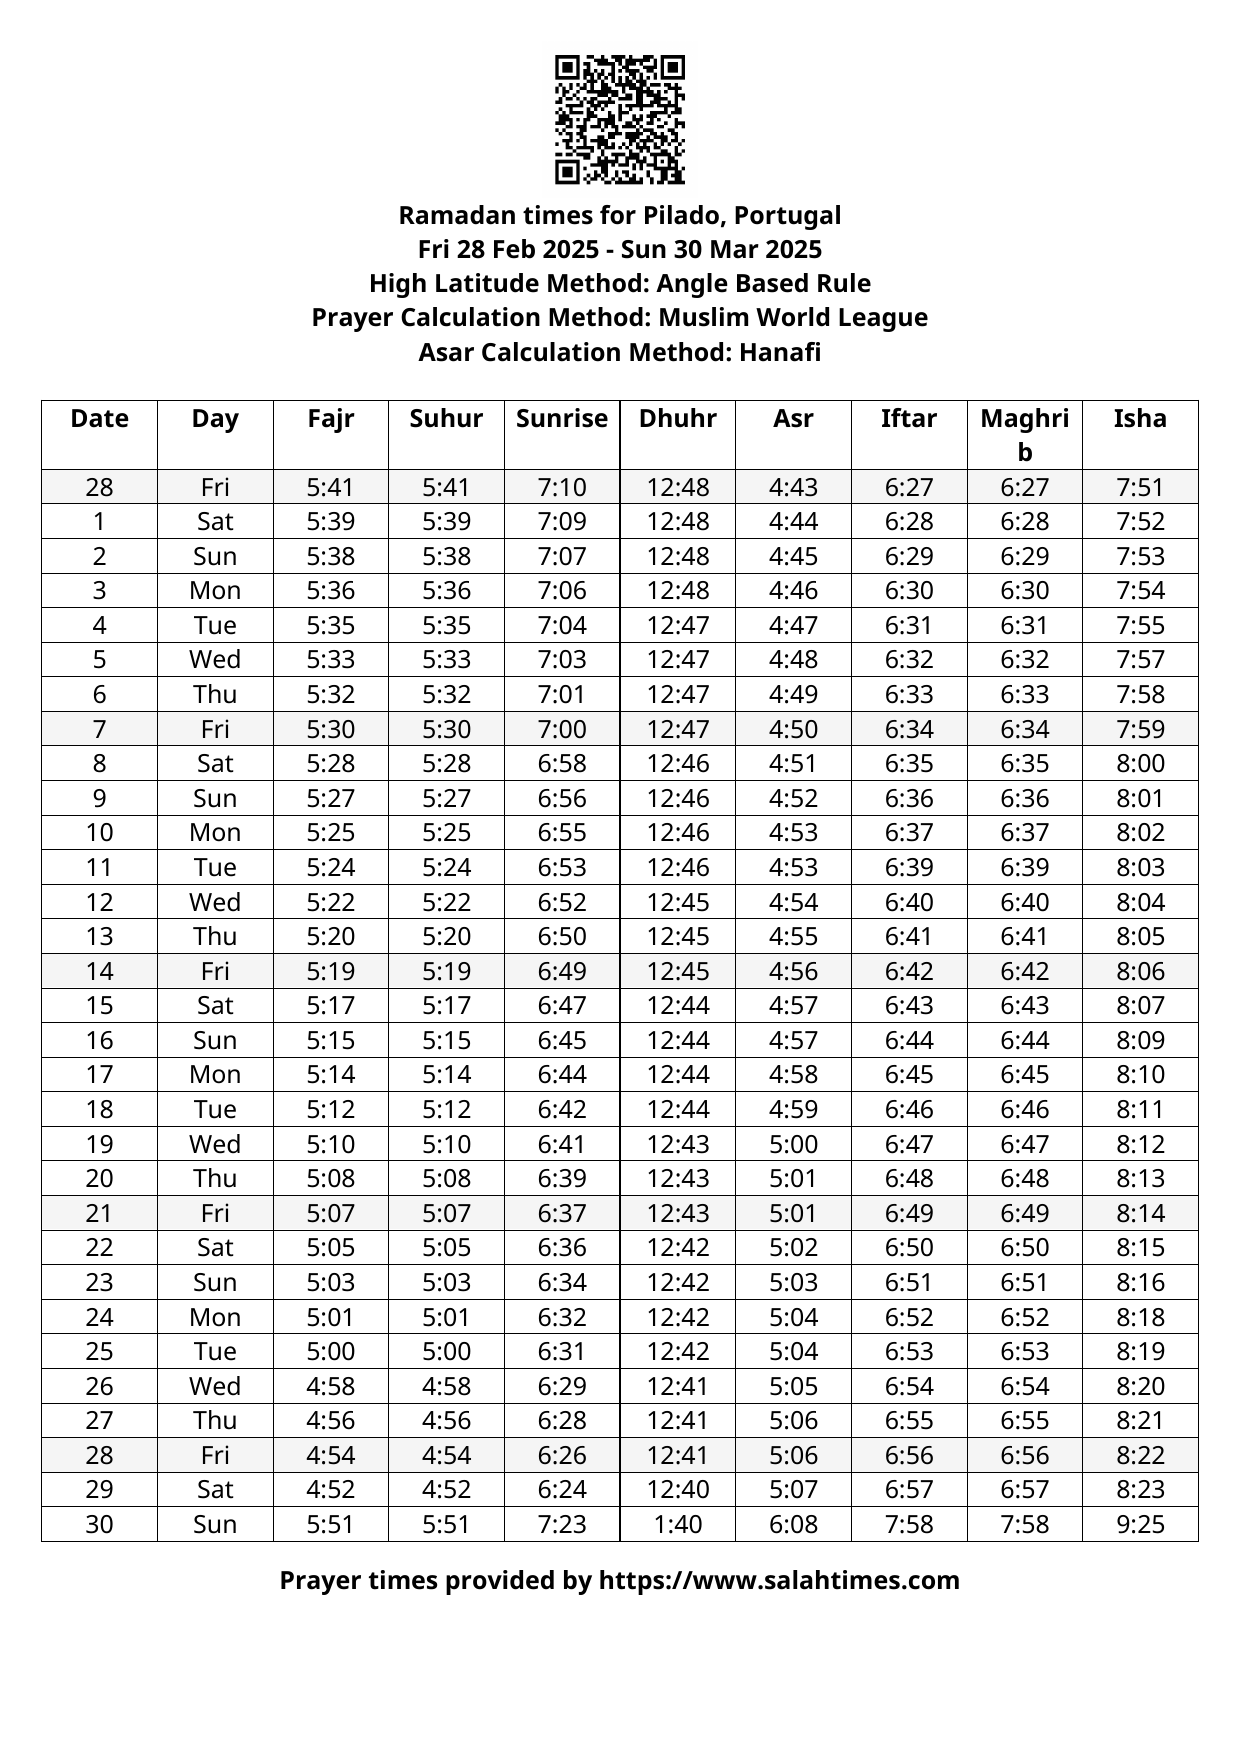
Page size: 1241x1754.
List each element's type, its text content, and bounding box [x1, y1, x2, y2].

table_cell 6:56 [505, 781, 619, 814]
table_cell 6:36 [852, 781, 967, 814]
table_cell 6:41 [505, 1127, 619, 1160]
table_cell 4:53 [736, 816, 851, 849]
table_cell 5:22 [274, 885, 388, 918]
table_cell 5:15 [389, 1023, 504, 1057]
table_cell Mon [158, 1300, 273, 1333]
table_cell 7:51 [1083, 470, 1198, 503]
table_cell 6:40 [852, 885, 967, 918]
table_cell 12:46 [621, 850, 735, 884]
table_cell 5:32 [389, 677, 504, 711]
table_header Fajr [274, 401, 388, 469]
table_cell Sat [158, 504, 273, 538]
table_cell 7:58 [968, 1507, 1082, 1541]
table_cell 5:05 [736, 1369, 851, 1402]
table_cell 12:45 [621, 919, 735, 953]
table_cell 5:19 [389, 954, 504, 987]
table_cell 28 [42, 470, 157, 503]
table_cell 6 [42, 677, 157, 711]
table_cell 6:57 [852, 1473, 967, 1506]
text Asar Calculation Method: Hanafi [42, 334, 1198, 368]
table_cell 8:10 [1083, 1058, 1198, 1091]
table_cell 6:37 [852, 816, 967, 849]
table_cell 4:58 [389, 1369, 504, 1402]
table_cell 5:01 [736, 1161, 851, 1195]
table_cell 8:09 [1083, 1023, 1198, 1057]
table_cell 6:52 [852, 1300, 967, 1333]
table_cell 8:15 [1083, 1231, 1198, 1264]
table_header Date [42, 401, 157, 469]
table_cell 21 [42, 1196, 157, 1229]
table_cell 5:10 [274, 1127, 388, 1160]
table_cell 5:27 [274, 781, 388, 814]
table_cell 12:41 [621, 1438, 735, 1472]
table_cell 7:23 [505, 1507, 619, 1541]
table_cell 4:55 [736, 919, 851, 953]
table_cell 12:44 [621, 1058, 735, 1091]
table_cell 6:47 [505, 989, 619, 1022]
table_cell 8:03 [1083, 850, 1198, 884]
table_cell 4:57 [736, 989, 851, 1022]
table_cell 12:47 [621, 608, 735, 642]
table_cell 4:51 [736, 746, 851, 780]
table_cell 12:45 [621, 885, 735, 918]
table_cell 7:59 [1083, 712, 1198, 745]
text Ramadan times for Pilado, Portugal [42, 198, 1198, 232]
table_cell 6:31 [968, 608, 1082, 642]
table_cell 5:39 [274, 504, 388, 538]
table_cell 6:34 [852, 712, 967, 745]
table_cell 8:07 [1083, 989, 1198, 1022]
table_cell 2 [42, 539, 157, 572]
table_cell 8:04 [1083, 885, 1198, 918]
table_cell 7 [42, 712, 157, 745]
table_cell 8:21 [1083, 1404, 1198, 1437]
table_cell Sat [158, 746, 273, 780]
table_cell Thu [158, 1404, 273, 1437]
table_cell 6:32 [505, 1300, 619, 1333]
table_cell 11 [42, 850, 157, 884]
table_cell 8 [42, 746, 157, 780]
table_cell 5:00 [389, 1334, 504, 1368]
table_cell 7:04 [505, 608, 619, 642]
table_cell 6:43 [852, 989, 967, 1022]
table_cell 5:01 [274, 1300, 388, 1333]
table_cell 7:54 [1083, 574, 1198, 607]
table_cell 12:48 [621, 574, 735, 607]
table_cell 6:36 [968, 781, 1082, 814]
table_cell 4:48 [736, 643, 851, 676]
table_cell 12:43 [621, 1196, 735, 1229]
table_cell 8:20 [1083, 1369, 1198, 1402]
table_cell 6:48 [968, 1161, 1082, 1195]
table_cell Fri [158, 712, 273, 745]
table_cell 5:27 [389, 781, 504, 814]
table_cell 6:47 [852, 1127, 967, 1160]
table_cell 12:44 [621, 1092, 735, 1126]
table_cell 6:53 [505, 850, 619, 884]
table_header Day [158, 401, 273, 469]
table_cell 7:10 [505, 470, 619, 503]
table_cell 12:46 [621, 781, 735, 814]
table_cell 5:17 [274, 989, 388, 1022]
table_cell 19 [42, 1127, 157, 1160]
table_cell 6:39 [852, 850, 967, 884]
table_cell 3 [42, 574, 157, 607]
table_cell 5:33 [389, 643, 504, 676]
table_cell 5:08 [389, 1161, 504, 1195]
table_cell 5:14 [389, 1058, 504, 1091]
table_cell Sun [158, 1023, 273, 1057]
table_cell 6:53 [852, 1334, 967, 1368]
table_cell 5:17 [389, 989, 504, 1022]
table_cell 28 [42, 1438, 157, 1472]
table_cell 5:06 [736, 1404, 851, 1437]
table_cell 8:11 [1083, 1092, 1198, 1126]
table_header Suhur [389, 401, 504, 469]
table_cell 6:39 [968, 850, 1082, 884]
table_cell 12:48 [621, 470, 735, 503]
table_cell 6:37 [505, 1196, 619, 1229]
table_cell Wed [158, 1127, 273, 1160]
table_cell 7:00 [505, 712, 619, 745]
table_cell 6:50 [968, 1231, 1082, 1264]
table_cell 6:42 [852, 954, 967, 987]
table_cell 5:10 [389, 1127, 504, 1160]
table_cell 4:58 [736, 1058, 851, 1091]
table_cell 6:35 [852, 746, 967, 780]
table_cell 4 [42, 608, 157, 642]
table_cell 6:55 [505, 816, 619, 849]
text Fri 28 Feb 2025 - Sun 30 Mar 2025 [42, 232, 1198, 266]
table_cell 6:27 [852, 470, 967, 503]
table_cell 7:58 [852, 1507, 967, 1541]
table_cell 17 [42, 1058, 157, 1091]
table_cell 6:42 [968, 954, 1082, 987]
table_cell 7:53 [1083, 539, 1198, 572]
table_cell 5:06 [736, 1438, 851, 1472]
table_cell 6:57 [968, 1473, 1082, 1506]
table_cell 25 [42, 1334, 157, 1368]
table_cell 8:18 [1083, 1300, 1198, 1333]
table_cell 12:46 [621, 816, 735, 849]
table_cell 6:46 [852, 1092, 967, 1126]
table_cell 4:50 [736, 712, 851, 745]
table_cell 24 [42, 1300, 157, 1333]
table_cell 6:33 [852, 677, 967, 711]
table_cell 8:06 [1083, 954, 1198, 987]
table_cell 7:09 [505, 504, 619, 538]
table_cell 4:54 [274, 1438, 388, 1472]
table_cell 4:57 [736, 1023, 851, 1057]
table_cell Fri [158, 470, 273, 503]
table_cell 6:26 [505, 1438, 619, 1472]
text Prayer times provided by https://www.salahtimes.com [42, 1563, 1198, 1597]
table_cell 12:45 [621, 954, 735, 987]
table_cell 8:02 [1083, 816, 1198, 849]
table_cell 4:46 [736, 574, 851, 607]
table_header Maghrib [968, 401, 1082, 469]
table_cell 6:44 [505, 1058, 619, 1091]
table_cell 13 [42, 919, 157, 953]
table_cell 4:52 [389, 1473, 504, 1506]
table_cell 12:43 [621, 1161, 735, 1195]
table_cell 5:33 [274, 643, 388, 676]
table_cell 4:59 [736, 1092, 851, 1126]
table_cell 6:42 [505, 1092, 619, 1126]
table_cell 12:44 [621, 1023, 735, 1057]
table_cell 6:58 [505, 746, 619, 780]
table_cell 5:08 [274, 1161, 388, 1195]
table_cell 5:51 [389, 1507, 504, 1541]
table_cell 6:41 [852, 919, 967, 953]
table_cell 1:40 [621, 1507, 735, 1541]
table_cell 5:41 [389, 470, 504, 503]
table_cell Sat [158, 1231, 273, 1264]
table_header Dhuhr [621, 401, 735, 469]
table_cell 5:25 [389, 816, 504, 849]
table_cell 5:01 [736, 1196, 851, 1229]
table_cell 5:32 [274, 677, 388, 711]
table_cell 5:22 [389, 885, 504, 918]
table_cell 26 [42, 1369, 157, 1402]
table_cell 6:31 [505, 1334, 619, 1368]
table_cell 6:36 [505, 1231, 619, 1264]
table_cell 6:45 [505, 1023, 619, 1057]
table_cell Wed [158, 643, 273, 676]
table_cell 1 [42, 504, 157, 538]
table_cell 5:02 [736, 1231, 851, 1264]
table_cell 4:54 [736, 885, 851, 918]
table_cell 12:42 [621, 1265, 735, 1299]
table_cell 6:47 [968, 1127, 1082, 1160]
table_cell 12:46 [621, 746, 735, 780]
table_cell 6:44 [968, 1023, 1082, 1057]
table_cell 5:38 [274, 539, 388, 572]
table_cell 7:07 [505, 539, 619, 572]
table_cell 4:52 [736, 781, 851, 814]
table_cell 6:45 [968, 1058, 1082, 1091]
table_cell 5:07 [389, 1196, 504, 1229]
table_header Sunrise [505, 401, 619, 469]
table_cell 6:51 [968, 1265, 1082, 1299]
table_cell 12:47 [621, 643, 735, 676]
table_cell 6:37 [968, 816, 1082, 849]
table_cell 12:41 [621, 1369, 735, 1402]
table_cell 4:56 [274, 1404, 388, 1437]
table_cell Mon [158, 574, 273, 607]
table_cell 29 [42, 1473, 157, 1506]
table_cell 6:32 [968, 643, 1082, 676]
table_cell 6:28 [505, 1404, 619, 1437]
table_cell 6:30 [852, 574, 967, 607]
table_cell 12:41 [621, 1404, 735, 1437]
table_cell 15 [42, 989, 157, 1022]
table_cell Fri [158, 1196, 273, 1229]
table_cell 5:36 [274, 574, 388, 607]
table_cell 6:28 [968, 504, 1082, 538]
table_cell 6:53 [968, 1334, 1082, 1368]
table_cell 5:07 [736, 1473, 851, 1506]
table_cell 5:38 [389, 539, 504, 572]
table_cell 7:52 [1083, 504, 1198, 538]
table_cell 20 [42, 1161, 157, 1195]
table_cell 6:08 [736, 1507, 851, 1541]
table_cell 8:05 [1083, 919, 1198, 953]
table_cell 12:48 [621, 504, 735, 538]
table_cell 6:27 [968, 470, 1082, 503]
table_cell 4:52 [274, 1473, 388, 1506]
table_cell 4:47 [736, 608, 851, 642]
table_cell 9 [42, 781, 157, 814]
table_cell 5:03 [389, 1265, 504, 1299]
table_cell 4:54 [389, 1438, 504, 1472]
table_cell 6:41 [968, 919, 1082, 953]
table_cell 23 [42, 1265, 157, 1299]
table_cell Sat [158, 989, 273, 1022]
table_cell 5:24 [389, 850, 504, 884]
table_cell 5:12 [274, 1092, 388, 1126]
table_cell 4:56 [736, 954, 851, 987]
table_cell Sun [158, 781, 273, 814]
table_cell Sun [158, 1265, 273, 1299]
table_cell 6:48 [852, 1161, 967, 1195]
table_cell 18 [42, 1092, 157, 1126]
table_cell 4:49 [736, 677, 851, 711]
table_cell Thu [158, 919, 273, 953]
table_cell 6:44 [852, 1023, 967, 1057]
table_cell 12:47 [621, 677, 735, 711]
table_cell 5:41 [274, 470, 388, 503]
table_cell 5:28 [389, 746, 504, 780]
table_cell 8:13 [1083, 1161, 1198, 1195]
table_cell 6:49 [505, 954, 619, 987]
table_cell 5:04 [736, 1334, 851, 1368]
table_cell 5:03 [736, 1265, 851, 1299]
table_cell 8:00 [1083, 746, 1198, 780]
table_cell 6:34 [505, 1265, 619, 1299]
table_cell 4:44 [736, 504, 851, 538]
table_cell 5 [42, 643, 157, 676]
table_cell 8:16 [1083, 1265, 1198, 1299]
table_header Isha [1083, 401, 1198, 469]
table_cell 8:19 [1083, 1334, 1198, 1368]
table_cell 5:20 [274, 919, 388, 953]
table_cell 6:46 [968, 1092, 1082, 1126]
table_cell 10 [42, 816, 157, 849]
table_header Iftar [852, 401, 967, 469]
table_cell 5:30 [274, 712, 388, 745]
table_cell 6:56 [968, 1438, 1082, 1472]
table_cell Tue [158, 1092, 273, 1126]
table_cell 5:03 [274, 1265, 388, 1299]
table_cell 8:22 [1083, 1438, 1198, 1472]
table_cell 12:48 [621, 539, 735, 572]
table_cell 8:12 [1083, 1127, 1198, 1160]
table_cell 4:53 [736, 850, 851, 884]
table_cell 5:30 [389, 712, 504, 745]
table_cell 6:39 [505, 1161, 619, 1195]
table_cell 5:05 [389, 1231, 504, 1264]
table_cell 6:33 [968, 677, 1082, 711]
table_cell 5:07 [274, 1196, 388, 1229]
table_header Asr [736, 401, 851, 469]
table_cell 6:49 [968, 1196, 1082, 1229]
table_cell 6:50 [852, 1231, 967, 1264]
table_cell 22 [42, 1231, 157, 1264]
table_cell 12 [42, 885, 157, 918]
table_cell 7:55 [1083, 608, 1198, 642]
table_cell 6:54 [852, 1369, 967, 1402]
table_cell 5:51 [274, 1507, 388, 1541]
table_cell 30 [42, 1507, 157, 1541]
table_cell 4:56 [389, 1404, 504, 1437]
table_cell 16 [42, 1023, 157, 1057]
table_cell 5:25 [274, 816, 388, 849]
table_cell 12:44 [621, 989, 735, 1022]
table_cell 5:12 [389, 1092, 504, 1126]
table_cell 6:43 [968, 989, 1082, 1022]
table_cell 6:51 [852, 1265, 967, 1299]
table_cell 4:58 [274, 1369, 388, 1402]
table_cell 12:42 [621, 1334, 735, 1368]
text Prayer Calculation Method: Muslim World League [42, 300, 1198, 334]
table_cell 14 [42, 954, 157, 987]
table_cell 6:31 [852, 608, 967, 642]
table_cell 6:29 [968, 539, 1082, 572]
table_cell 6:49 [852, 1196, 967, 1229]
table_cell 7:01 [505, 677, 619, 711]
table_cell 6:34 [968, 712, 1082, 745]
table_cell 27 [42, 1404, 157, 1437]
table_cell 4:43 [736, 470, 851, 503]
table_cell Mon [158, 1058, 273, 1091]
text High Latitude Method: Angle Based Rule [42, 266, 1198, 300]
table_cell 5:14 [274, 1058, 388, 1091]
table_cell 6:55 [968, 1404, 1082, 1437]
table_cell Wed [158, 1369, 273, 1402]
table_cell Tue [158, 608, 273, 642]
table_cell 12:47 [621, 712, 735, 745]
table_cell Fri [158, 1438, 273, 1472]
table_cell 12:40 [621, 1473, 735, 1506]
table_cell 6:24 [505, 1473, 619, 1506]
table_cell Tue [158, 850, 273, 884]
table_cell 4:45 [736, 539, 851, 572]
table_cell 12:43 [621, 1127, 735, 1160]
table_cell 6:45 [852, 1058, 967, 1091]
table_cell 9:25 [1083, 1507, 1198, 1541]
table_cell 5:00 [736, 1127, 851, 1160]
table_cell Sun [158, 1507, 273, 1541]
table_cell 12:42 [621, 1300, 735, 1333]
table_cell 5:36 [389, 574, 504, 607]
table_cell 6:30 [968, 574, 1082, 607]
table_cell 7:58 [1083, 677, 1198, 711]
table_cell 12:42 [621, 1231, 735, 1264]
table_cell 5:28 [274, 746, 388, 780]
picture [542, 41, 699, 198]
table_cell 5:04 [736, 1300, 851, 1333]
table_cell Tue [158, 1334, 273, 1368]
table_cell 6:55 [852, 1404, 967, 1437]
table_cell 5:00 [274, 1334, 388, 1368]
table_cell 7:57 [1083, 643, 1198, 676]
table_cell 5:20 [389, 919, 504, 953]
table_cell 8:14 [1083, 1196, 1198, 1229]
table_cell 6:35 [968, 746, 1082, 780]
table_cell Mon [158, 816, 273, 849]
table_cell 5:19 [274, 954, 388, 987]
table_cell Sun [158, 539, 273, 572]
table_cell 8:01 [1083, 781, 1198, 814]
table_cell Wed [158, 885, 273, 918]
table_cell 6:56 [852, 1438, 967, 1472]
table_cell 5:39 [389, 504, 504, 538]
table_cell Sat [158, 1473, 273, 1506]
table_cell 5:01 [389, 1300, 504, 1333]
table_cell 6:28 [852, 504, 967, 538]
table_cell 7:03 [505, 643, 619, 676]
table_cell Thu [158, 677, 273, 711]
table_cell 5:35 [389, 608, 504, 642]
table_cell 6:40 [968, 885, 1082, 918]
table_cell 5:24 [274, 850, 388, 884]
table_cell 6:50 [505, 919, 619, 953]
table_cell 6:52 [505, 885, 619, 918]
table_cell 5:15 [274, 1023, 388, 1057]
table_cell 6:32 [852, 643, 967, 676]
table_cell 6:29 [505, 1369, 619, 1402]
table_cell 8:23 [1083, 1473, 1198, 1506]
table_cell 5:35 [274, 608, 388, 642]
table_cell 5:05 [274, 1231, 388, 1264]
table_cell 6:29 [852, 539, 967, 572]
table_cell 6:52 [968, 1300, 1082, 1333]
table_cell Thu [158, 1161, 273, 1195]
table_cell Fri [158, 954, 273, 987]
table_cell 6:54 [968, 1369, 1082, 1402]
table_cell 7:06 [505, 574, 619, 607]
